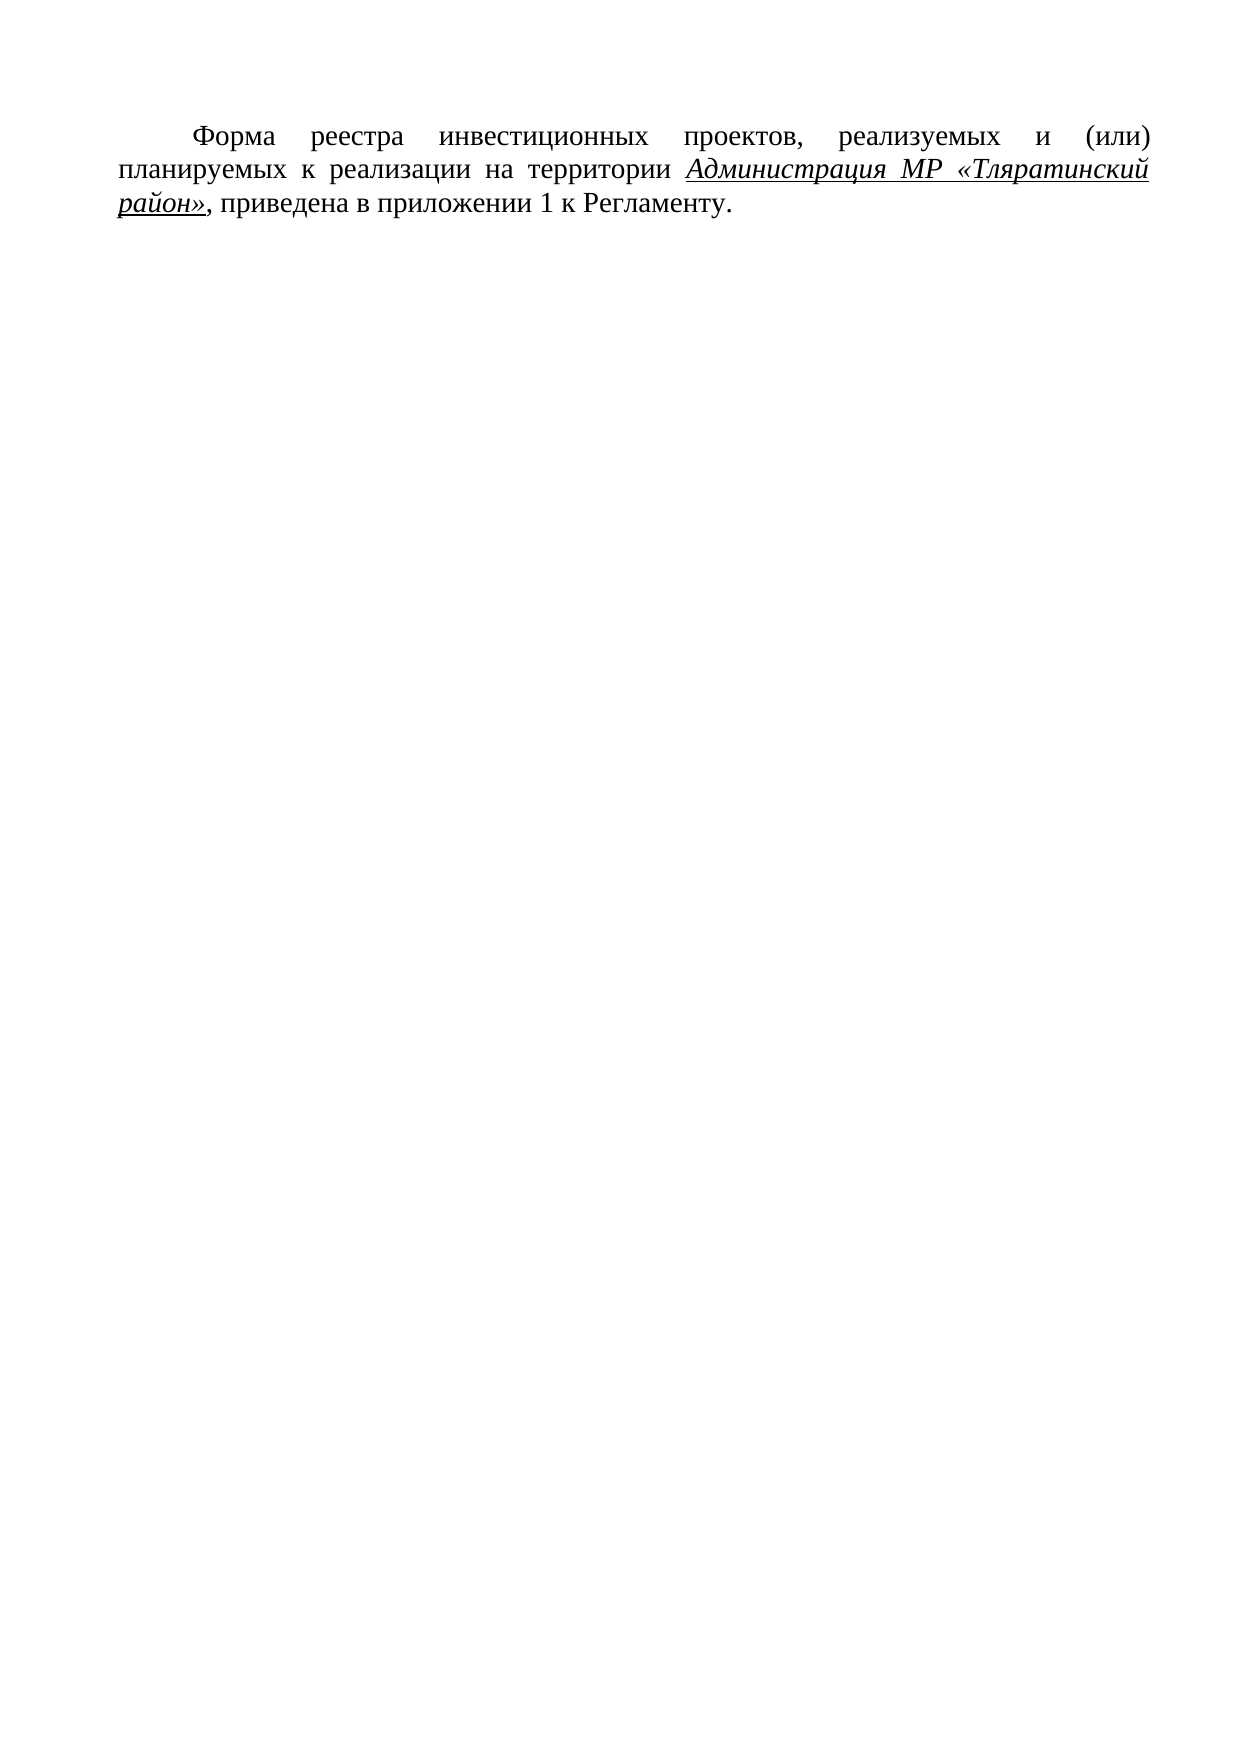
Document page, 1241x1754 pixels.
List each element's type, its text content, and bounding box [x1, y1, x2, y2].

text Форма реестра инвестиционных проектов, реализуемых и (или) планируемых к реализации на территории Администрация МР «Тляратинский район», приведена в приложении 1 к Регламенту. [118, 118, 1152, 219]
